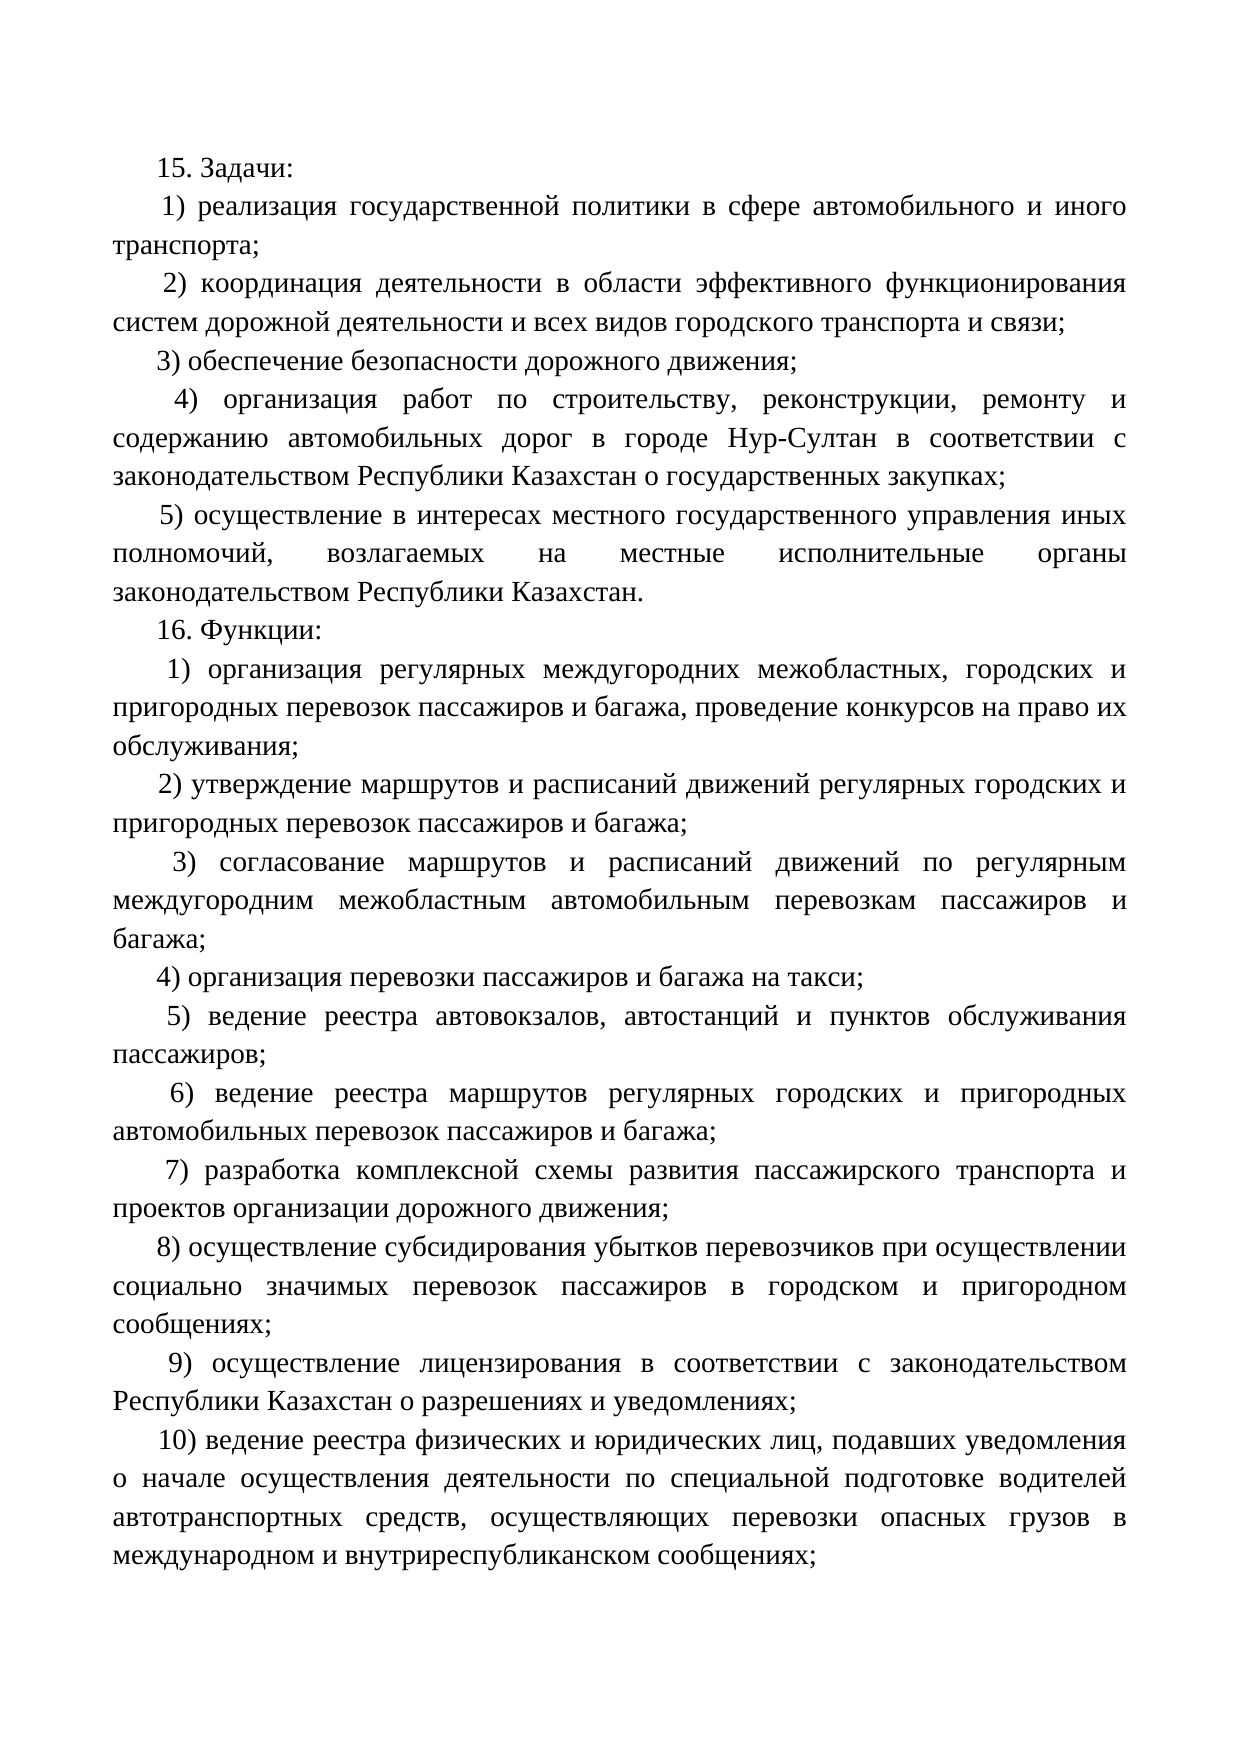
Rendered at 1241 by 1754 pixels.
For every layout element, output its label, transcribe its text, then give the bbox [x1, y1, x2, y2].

text 6) ведение реестра маршрутов регулярных городских и пригородных автомобильных перевозок пассажиров и багажа; [112, 1075, 1128, 1147]
text 7) разработка комплексной схемы развития пассажирского транспорта и проектов организации дорожного движения; [112, 1152, 1128, 1224]
text 1) реализация государственной политики в сфере автомобильного и иного транспорта; [112, 188, 1128, 261]
text 4) организация перевозки пассажиров и багажа на такси; [112, 959, 1128, 993]
text 15. Задачи: [112, 150, 1128, 183]
text 4) организация работ по строительству, реконструкции, ремонту и содержанию автомобильных дорог в городе Нур-Султан в соответствии с законодательством Республики Казахстан о государственных закупках; [112, 381, 1128, 492]
text 9) осуществление лицензирования в соответствии с законодательством Республики Казахстан о разрешениях и уведомлениях; [112, 1345, 1128, 1417]
text 10) ведение реестра физических и юридических лиц, подавших уведомления о начале осуществления деятельности по специальной подготовке водителей автотранспортных средств, осуществляющих перевозки опасных грузов в международном и внутриреспубликанском сообщениях; [112, 1422, 1128, 1571]
text 3) согласование маршрутов и расписаний движений по регулярным междугородним межобластным автомобильным перевозкам пассажиров и багажа; [112, 844, 1128, 954]
text 5) осуществление в интересах местного государственного управления иных полномочий, возлагаемых на местные исполнительные органы законодательством Республики Казахстан. [112, 497, 1128, 607]
text 8) осуществление субсидирования убытков перевозчиков при осуществлении социально значимых перевозок пассажиров в городском и пригородном сообщениях; [112, 1229, 1128, 1340]
text 1) организация регулярных междугородних межобластных, городских и пригородных перевозок пассажиров и багажа, проведение конкурсов на право их обслуживания; [112, 651, 1128, 762]
text 2) утверждение маршрутов и расписаний движений регулярных городских и пригородных перевозок пассажиров и багажа; [112, 767, 1128, 839]
text 16. Функции: [112, 612, 1128, 646]
text 3) обеспечение безопасности дорожного движения; [112, 343, 1128, 376]
text 5) ведение реестра автовокзалов, автостанций и пунктов обслуживания пассажиров; [112, 998, 1128, 1070]
text 2) координация деятельности в области эффективного функционирования систем дорожной деятельности и всех видов городского транспорта и связи; [112, 266, 1128, 338]
